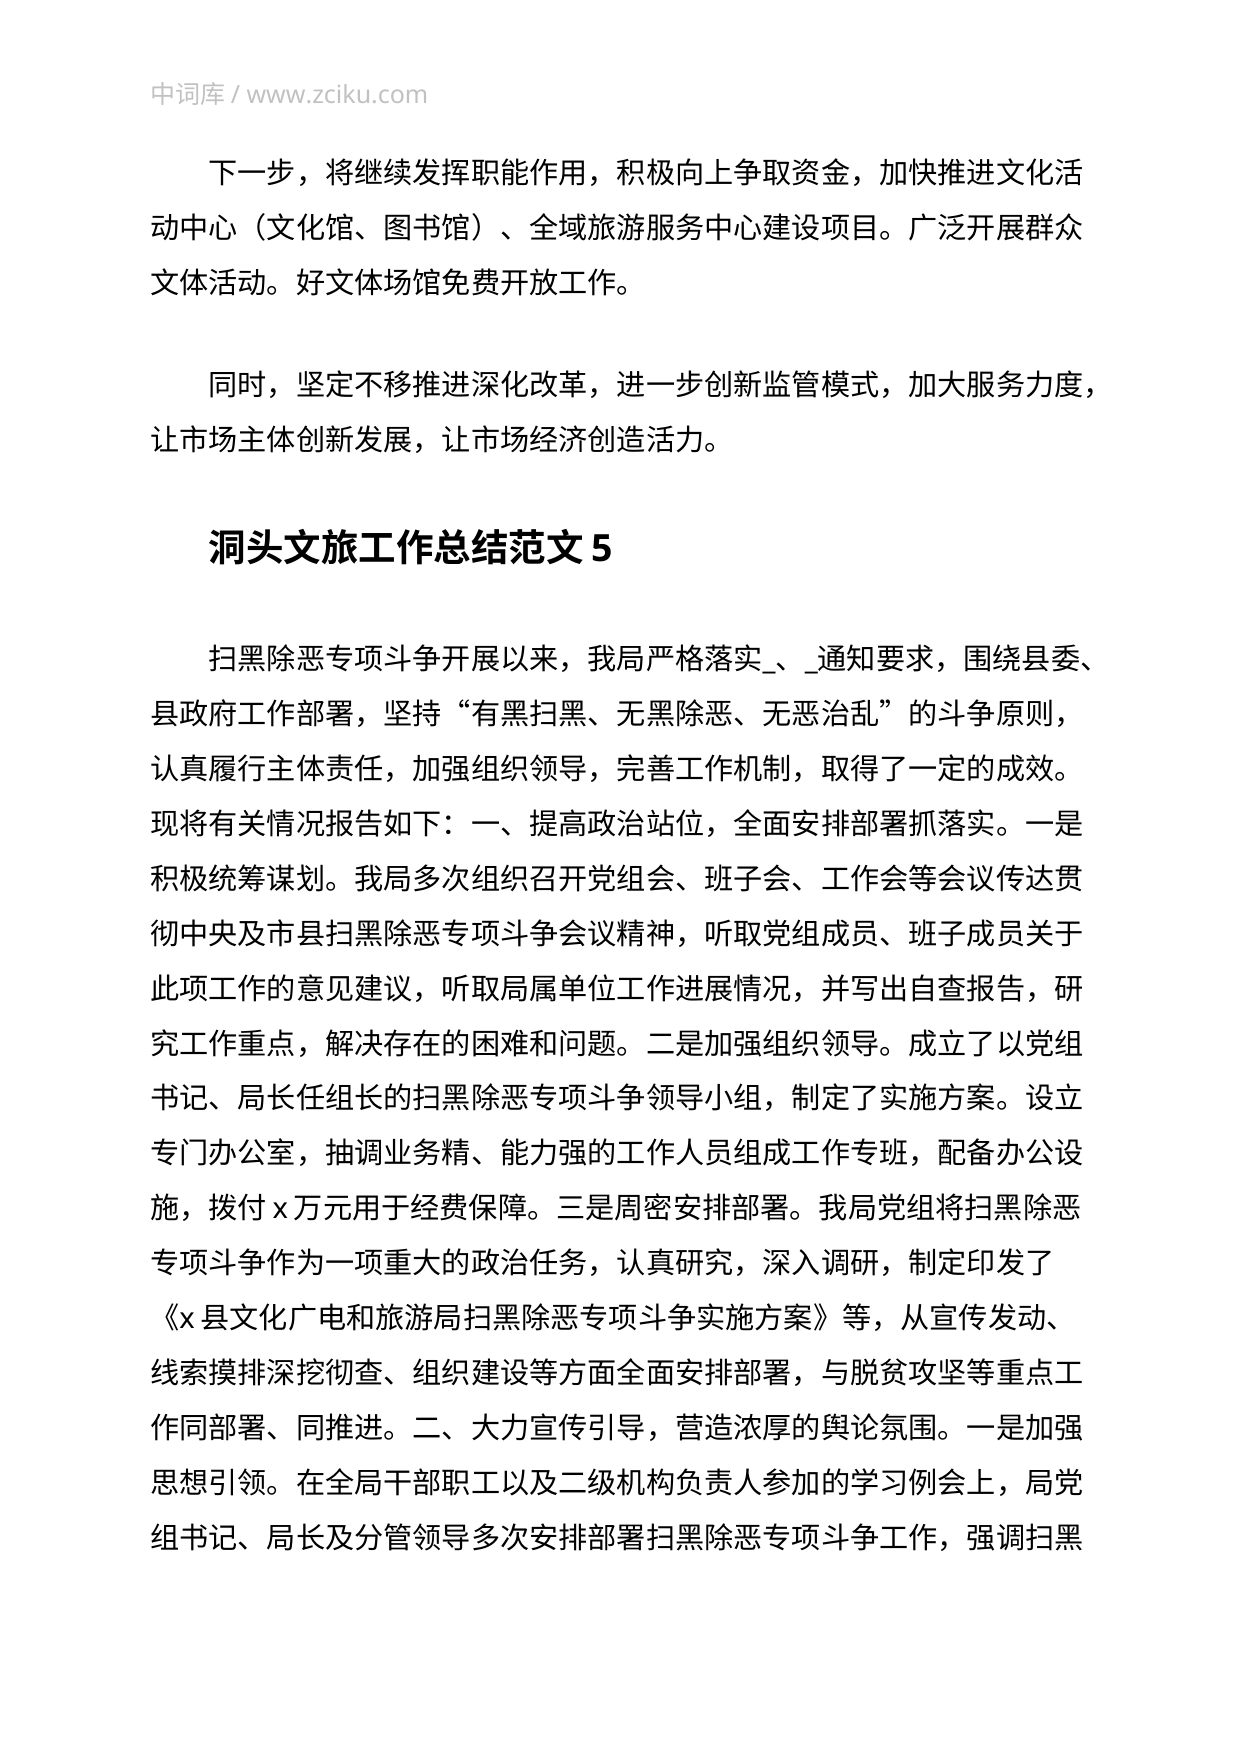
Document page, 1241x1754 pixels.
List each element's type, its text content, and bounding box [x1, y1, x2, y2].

text 洞头文旅工作总结范文5 [150, 518, 1090, 573]
text 同时，坚定不移推进深化改革，进一步创新监管模式，加大服务力度，让市场主体创新发展，让市场经济创造活力。 [150, 362, 1090, 459]
text 下一步，将继续发挥职能作用，积极向上争取资金，加快推进文化活动中心（文化馆、图书馆）、全域旅游服务中心建设项目。广泛开展群众文体活动。好文体场馆免费开放工作。 [150, 150, 1090, 302]
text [150, 636, 1090, 1557]
